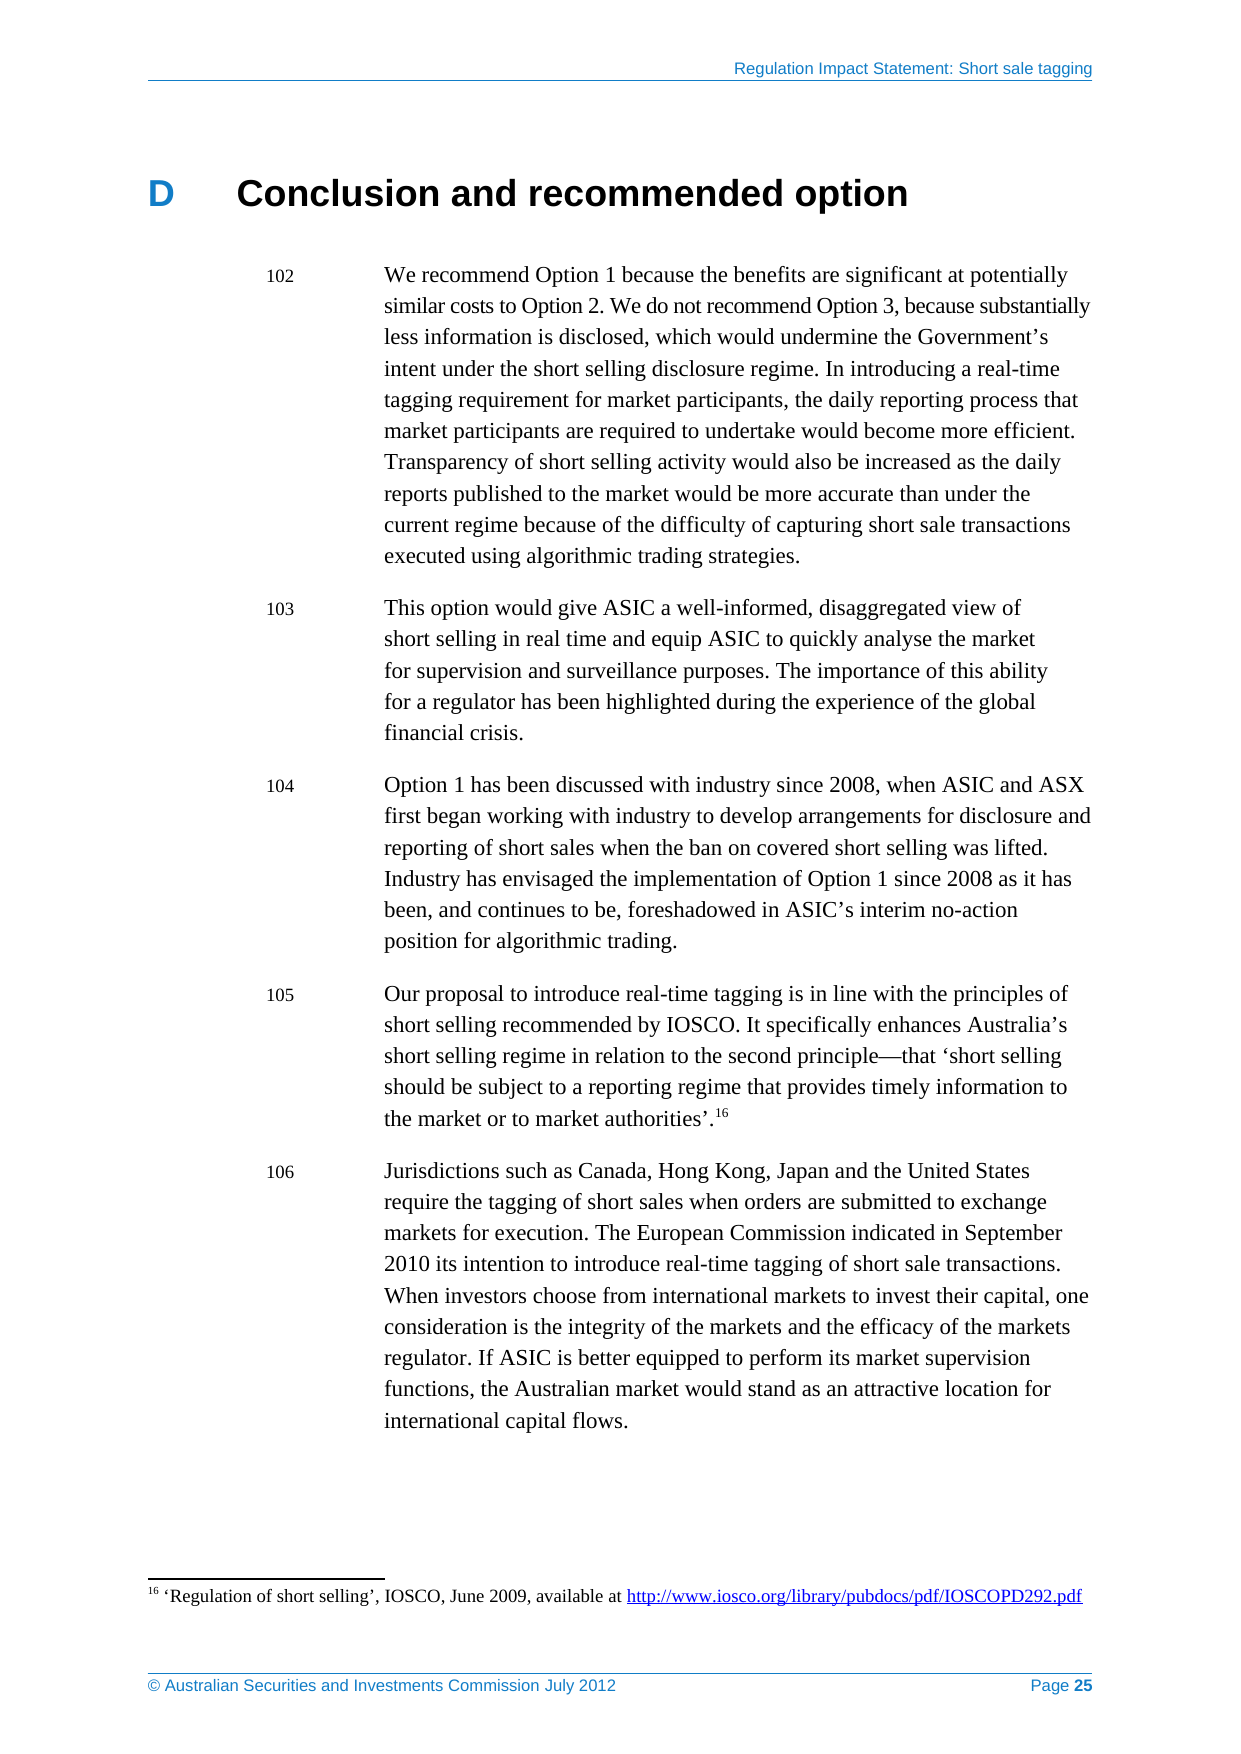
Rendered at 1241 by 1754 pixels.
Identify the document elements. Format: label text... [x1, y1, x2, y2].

text Our proposal to introduce real-time tagging is in line with the principles of short selling recommended by IOSCO. It specifically enhances Australia’s short selling regime in relation to the second principle—that ‘short selling should be subject to a reporting regime that provides timely information to the market or to market authorities’. [266, 975, 1092, 1131]
text This option would give ASIC a well-informed, disaggregated view of short selling in real time and equip ASIC to quickly analyse the market for supervision and surveillance purposes. The importance of this ability for a regulator has been highlighted during the experience of the global financial crisis. [266, 589, 1092, 746]
text Jurisdictions such as Canada, Hong Kong, Japan and the United States require the tagging of short sales when orders are submitted to exchange markets for execution. The European Commission indicated in September 2010 its intention to introduce real-time tagging of short sale transactions. When investors choose from international markets to invest their capital, one consideration is the integrity of the markets and the efficacy of the markets regulator. If ASIC is better equipped to perform its market supervision functions, the Australian market would stand as an attractive location for international capital flows. [266, 1152, 1092, 1433]
subtitle Conclusion and recommended option [148, 171, 1092, 214]
text Option 1 has been discussed with industry since 2008, when ASIC and ASX first began working with industry to develop arrangements for disclosure and reporting of short sales when the ban on covered short selling was lifted. Industry has envisaged the implementation of Option 1 since 2008 as it has been, and continues to be, foreshadowed in ASIC’s interim no-action position for algorithmic trading. [266, 766, 1092, 954]
text We recommend Option 1 because the benefits are significant at potentially similar costs to Option 2. We do not recommend Option 3, because substantially less information is disclosed, which would undermine the Government’s intent under the short selling disclosure regime. In introducing a real-time tagging requirement for market participants, the daily reporting process that market participants are required to undertake would become more efficient. Transparency of short selling activity would also be increased as the daily reports published to the market would be more accurate than under the current regime because of the difficulty of capturing short sale transactions executed using algorithmic trading strategies. [266, 256, 1092, 568]
